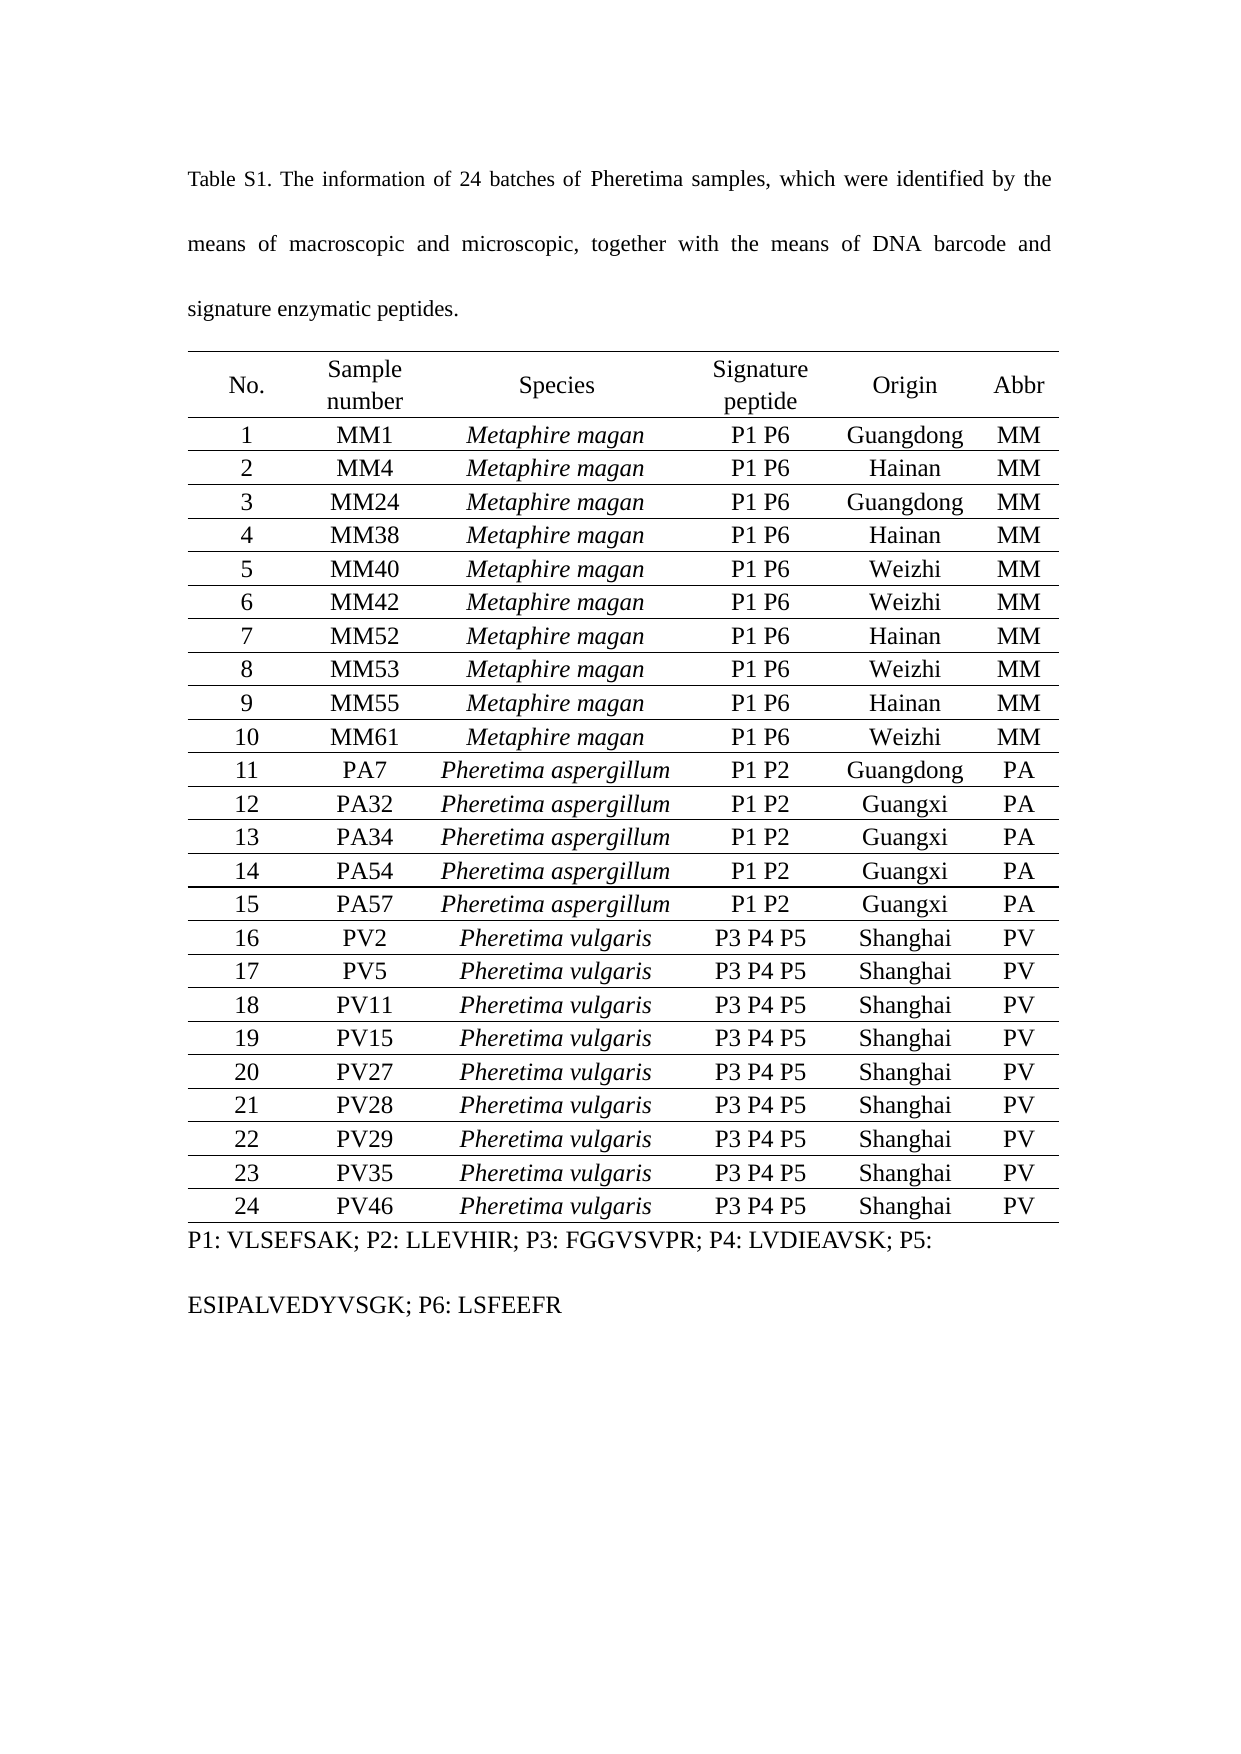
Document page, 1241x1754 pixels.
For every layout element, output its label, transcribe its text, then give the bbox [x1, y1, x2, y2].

table_cell PV [979, 955, 1059, 987]
table_cell Pheretima vulgaris [424, 1156, 689, 1188]
table_cell P1 P2 [690, 820, 831, 853]
table_cell Metaphire magan [424, 586, 689, 618]
table_cell Weizhi [831, 552, 979, 584]
table_cell P1 P6 [690, 586, 831, 618]
table_cell MM [979, 686, 1059, 719]
table_cell P1 P6 [690, 485, 831, 517]
table_cell Pheretima vulgaris [424, 1022, 689, 1054]
table_cell Metaphire magan [424, 552, 689, 584]
table_cell P1 P6 [690, 418, 831, 450]
table_header Species [424, 352, 689, 417]
table_cell Hainan [831, 451, 979, 484]
table_cell Pheretima vulgaris [424, 955, 689, 987]
table_cell PV5 [306, 955, 424, 987]
table_cell 12 [188, 787, 306, 819]
table_cell Pheretima vulgaris [424, 1089, 689, 1121]
table_cell MM52 [306, 619, 424, 652]
table_cell Weizhi [831, 653, 979, 685]
table_cell Guangxi [831, 820, 979, 853]
table_cell MM [979, 519, 1059, 551]
table_cell MM61 [306, 720, 424, 752]
table_header No. [188, 352, 306, 417]
table_cell MM [979, 485, 1059, 517]
table_cell 4 [188, 519, 306, 551]
table_cell 18 [188, 988, 306, 1021]
table_cell PA34 [306, 820, 424, 853]
table_cell P1 P6 [690, 686, 831, 719]
table_cell 19 [188, 1022, 306, 1054]
table_cell PV [979, 1122, 1059, 1155]
table_cell MM [979, 720, 1059, 752]
table_cell 3 [188, 485, 306, 517]
table_cell PV35 [306, 1156, 424, 1188]
table_header Origin [831, 352, 979, 417]
table_cell 1 [188, 418, 306, 450]
table_cell MM [979, 653, 1059, 685]
table_header Sample number [306, 352, 424, 417]
table_cell P1 P2 [690, 753, 831, 786]
table_cell PV27 [306, 1055, 424, 1088]
table_cell Guangdong [831, 753, 979, 786]
table_cell MM42 [306, 586, 424, 618]
table_cell Hainan [831, 686, 979, 719]
table_cell PA [979, 753, 1059, 786]
table_cell 8 [188, 653, 306, 685]
table_cell 23 [188, 1156, 306, 1188]
table_cell P3 P4 P5 [690, 1122, 831, 1155]
table_cell P1 P2 [690, 854, 831, 886]
table_cell 5 [188, 552, 306, 584]
table_cell 17 [188, 955, 306, 987]
table_cell Pheretima aspergillum [424, 820, 689, 853]
table_cell Pheretima vulgaris [424, 1189, 689, 1222]
table_cell 24 [188, 1189, 306, 1222]
table_cell PV46 [306, 1189, 424, 1222]
table_cell PV15 [306, 1022, 424, 1054]
table_cell PA32 [306, 787, 424, 819]
text Table S1. The information of 24 batches of Pheretima samples, which were identified by the means of macroscopic and microscopic, together with the means of DNA barcode and signature enzymatic peptides. [187, 162, 1053, 324]
table_cell P1 P6 [690, 619, 831, 652]
table_cell MM53 [306, 653, 424, 685]
table_cell PV29 [306, 1122, 424, 1155]
table_cell 7 [188, 619, 306, 652]
table_cell 14 [188, 854, 306, 886]
table_cell Metaphire magan [424, 653, 689, 685]
table_cell Pheretima aspergillum [424, 787, 689, 819]
table_cell MM24 [306, 485, 424, 517]
table_cell Shanghai [831, 1122, 979, 1155]
table_cell P1 P6 [690, 720, 831, 752]
table_cell Metaphire magan [424, 720, 689, 752]
table_cell Hainan [831, 619, 979, 652]
table_cell 15 [188, 888, 306, 920]
table_cell Pheretima aspergillum [424, 854, 689, 886]
table_cell Weizhi [831, 586, 979, 618]
table_cell Shanghai [831, 1156, 979, 1188]
table_cell PA [979, 820, 1059, 853]
table_cell PV [979, 1189, 1059, 1222]
table_cell 2 [188, 451, 306, 484]
table_cell Weizhi [831, 720, 979, 752]
table_cell MM [979, 552, 1059, 584]
table_cell 20 [188, 1055, 306, 1088]
table_cell PA [979, 854, 1059, 886]
table_cell Shanghai [831, 1189, 979, 1222]
table_cell PV [979, 1089, 1059, 1121]
table_cell PA7 [306, 753, 424, 786]
table_cell P1 P2 [690, 888, 831, 920]
table_cell Pheretima vulgaris [424, 921, 689, 953]
table_cell Pheretima vulgaris [424, 1055, 689, 1088]
table_cell P1 P6 [690, 552, 831, 584]
table_cell MM [979, 418, 1059, 450]
table_header Abbr [979, 352, 1059, 417]
table_cell 10 [188, 720, 306, 752]
table_cell MM [979, 451, 1059, 484]
table_cell Metaphire magan [424, 686, 689, 719]
table_cell PV [979, 921, 1059, 953]
table_cell P3 P4 P5 [690, 955, 831, 987]
table_cell 16 [188, 921, 306, 953]
table_cell Shanghai [831, 955, 979, 987]
table_cell PV2 [306, 921, 424, 953]
table_cell Hainan [831, 519, 979, 551]
table_cell Metaphire magan [424, 418, 689, 450]
table_cell PA57 [306, 888, 424, 920]
table_cell P1 P6 [690, 519, 831, 551]
table_cell P3 P4 P5 [690, 1055, 831, 1088]
text P1: VLSEFSAK; P2: LLEVHIR; P3: FGGVSVPR; P4: LVDIEAVSK; P5: ESIPALVEDYVSGK; P6: LSFEEFR [187, 1223, 1053, 1320]
table_cell 22 [188, 1122, 306, 1155]
table_cell Metaphire magan [424, 619, 689, 652]
table_cell P3 P4 P5 [690, 1089, 831, 1121]
table_cell Metaphire magan [424, 519, 689, 551]
table_cell PA54 [306, 854, 424, 886]
table_cell PV28 [306, 1089, 424, 1121]
table_cell MM4 [306, 451, 424, 484]
table_cell PV [979, 1156, 1059, 1188]
table_header Signature peptide [690, 352, 831, 417]
table_cell Metaphire magan [424, 451, 689, 484]
table_cell P3 P4 P5 [690, 1156, 831, 1188]
table_cell MM38 [306, 519, 424, 551]
table_cell MM1 [306, 418, 424, 450]
table_cell 6 [188, 586, 306, 618]
table_cell Pheretima aspergillum [424, 753, 689, 786]
table_cell P1 P6 [690, 451, 831, 484]
table_cell P3 P4 P5 [690, 988, 831, 1021]
table_cell Shanghai [831, 1055, 979, 1088]
table_cell MM [979, 619, 1059, 652]
table_cell Guangxi [831, 854, 979, 886]
table_cell PV [979, 988, 1059, 1021]
table_cell Shanghai [831, 921, 979, 953]
table_cell PA [979, 888, 1059, 920]
table_cell P3 P4 P5 [690, 1189, 831, 1222]
table_cell P3 P4 P5 [690, 1022, 831, 1054]
table_cell MM55 [306, 686, 424, 719]
table_cell 21 [188, 1089, 306, 1121]
table_cell Shanghai [831, 988, 979, 1021]
table_cell Shanghai [831, 1089, 979, 1121]
table_cell PV11 [306, 988, 424, 1021]
table_cell P1 P6 [690, 653, 831, 685]
table_cell P1 P2 [690, 787, 831, 819]
table_cell 11 [188, 753, 306, 786]
table_cell PV [979, 1022, 1059, 1054]
table_cell Pheretima vulgaris [424, 988, 689, 1021]
table_cell Shanghai [831, 1022, 979, 1054]
table_cell Pheretima vulgaris [424, 1122, 689, 1155]
table_cell 9 [188, 686, 306, 719]
table_cell MM40 [306, 552, 424, 584]
table_cell Metaphire magan [424, 485, 689, 517]
table_cell Guangxi [831, 888, 979, 920]
table_cell Guangxi [831, 787, 979, 819]
table_cell Pheretima aspergillum [424, 888, 689, 920]
table_cell PA [979, 787, 1059, 819]
table_cell PV [979, 1055, 1059, 1088]
table_cell Guangdong [831, 485, 979, 517]
table_cell 13 [188, 820, 306, 853]
table_cell P3 P4 P5 [690, 921, 831, 953]
table_cell MM [979, 586, 1059, 618]
table_cell Guangdong [831, 418, 979, 450]
